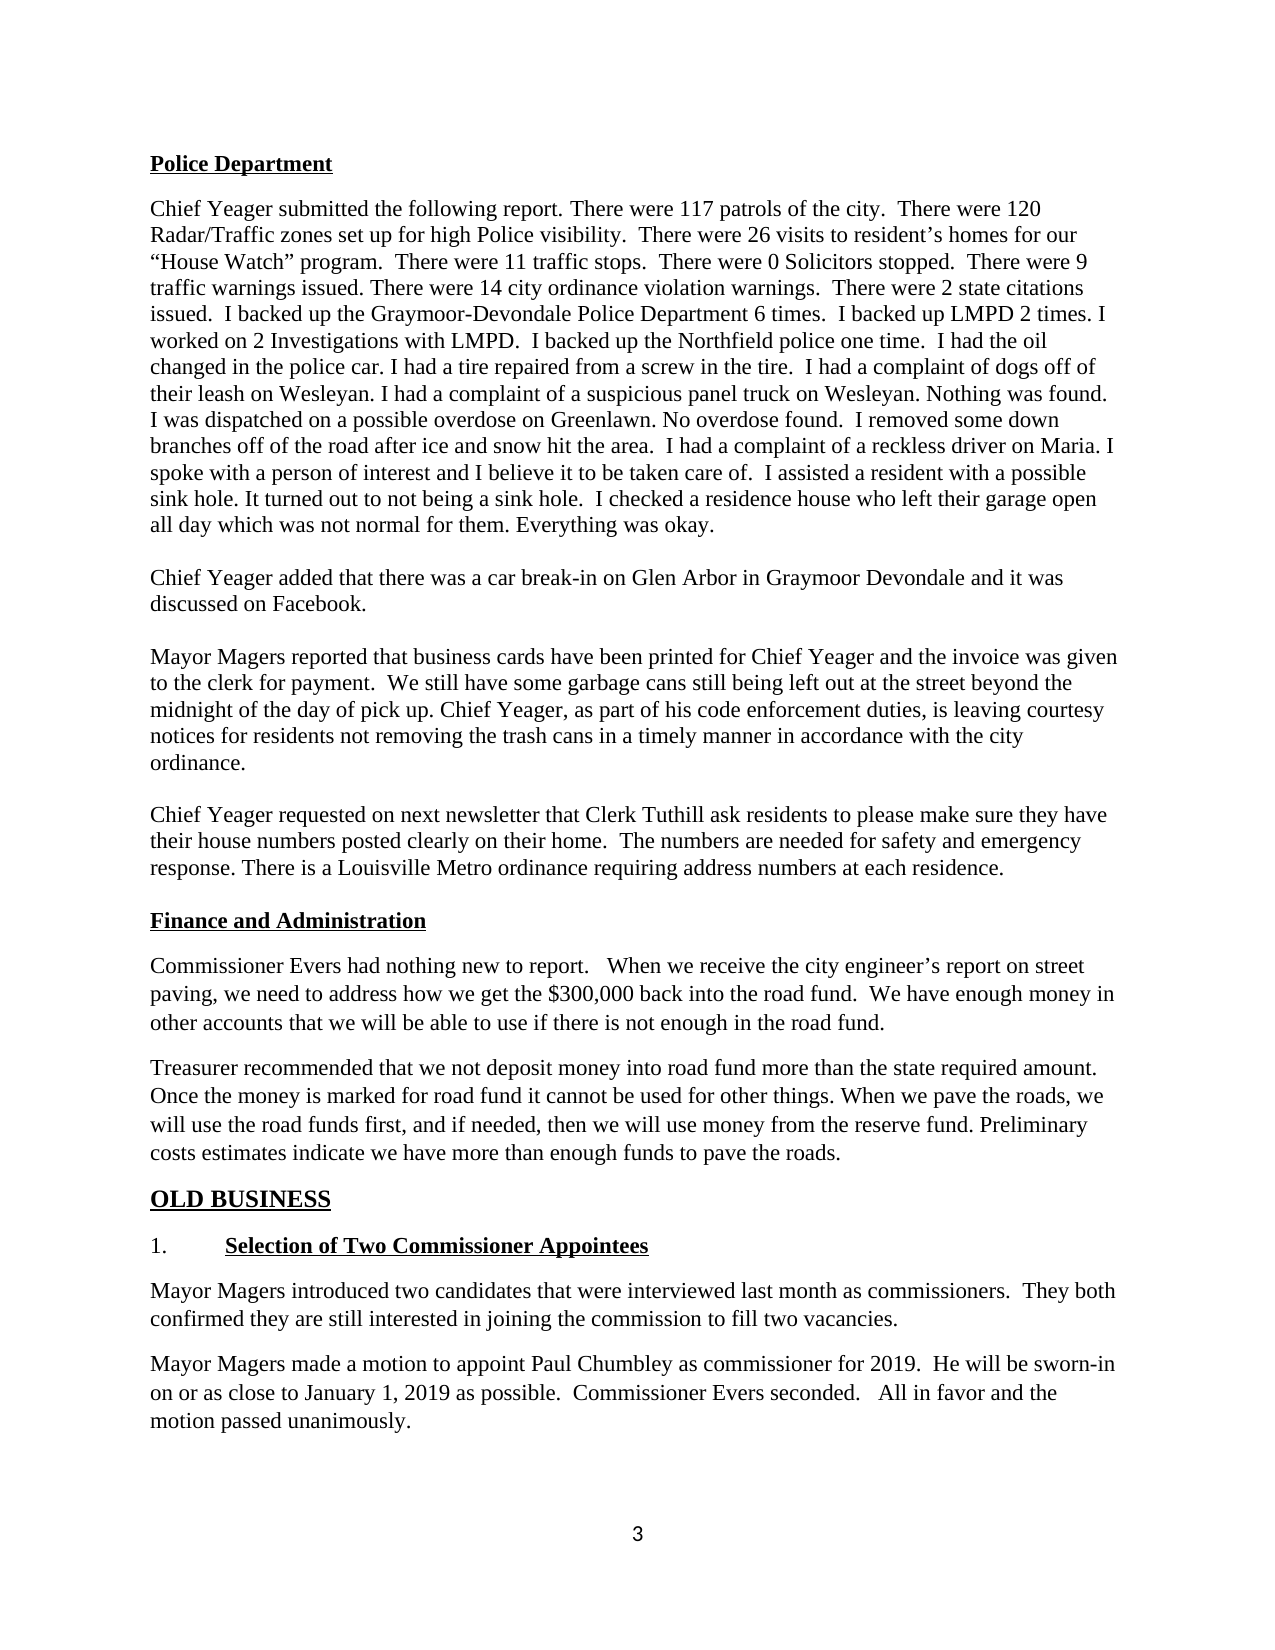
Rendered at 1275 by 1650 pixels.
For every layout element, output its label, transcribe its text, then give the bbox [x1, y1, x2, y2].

text Chief Yeager requested on next newsletter that Clerk Tuthill ask residents to please make sure they have their house numbers posted clearly on their home. The numbers are needed for safety and emergency response. There is a Louisville Metro ordinance requiring address numbers at each residence. [150, 801, 1125, 880]
text Chief Yeager added that there was a car break-in on Glen Arbor in Graymoor Devondale and it was discussed on Facebook. [150, 564, 1125, 617]
text I was dispatched on a possible overdose on Greenlawn. No overdose found. I removed some down branches off of the road after ice and snow hit the area. I had a complaint of a reckless driver on Maria. I spoke with a person of interest and I believe it to be taken care of. I assisted a resident with a possible sink hole. It turned out to not being a sink hole. I checked a residence house who left their garage open all day which was not normal for them. Everything was okay. [150, 406, 1125, 538]
text Chief Yeager submitted the following report. There were 117 patrols of the city. There were 120 Radar/Traffic zones set up for high Police visibility. There were 26 visits to resident’s homes for our “House Watch” program. There were 11 traffic stops. There were 0 Solicitors stopped. There were 9 traffic warnings issued. There were 14 city ordinance violation warnings. There were 2 state citations issued. I backed up the Graymoor-Devondale Police Department 6 times. I backed up LMPD 2 times. I worked on 2 Investigations with LMPD. I backed up the Northfield police one time. I had the oil changed in the police car. I had a tire repaired from a screw in the tire. I had a complaint of dogs off of their leash on Wesleyan. I had a complaint of a suspicious panel truck on Wesleyan. Nothing was found. [150, 195, 1125, 406]
text Commissioner Evers had nothing new to report. When we receive the city engineer’s report on street paving, we need to address how we get the $300,000 back into the road fund. We have enough money in other accounts that we will be able to use if there is not enough in the road fund. [150, 952, 1125, 1035]
text Police Department [150, 150, 1125, 176]
text Treasurer recommended that we not deposit money into road fund more than the state required amount. Once the money is marked for road fund it cannot be used for other things. When we pave the roads, we will use the road funds first, and if needed, then we will use money from the reserve fund. Preliminary costs estimates indicate we have more than enough funds to pave the roads. [150, 1054, 1125, 1165]
text Mayor Magers made a motion to appoint Paul Chumbley as commissioner for 2019. He will be sworn-in on or as close to January 1, 2019 as possible. Commissioner Evers seconded. All in favor and the motion passed unanimously. [150, 1351, 1125, 1434]
text OLD BUSINESS [150, 1184, 1125, 1213]
text Mayor Magers reported that business cards have been printed for Chief Yeager and the invoice was given to the clerk for payment. We still have some garbage cans still being left out at the street beyond the midnight of the day of pick up. Chief Yeager, as part of his code enforcement duties, is leaving courtesy notices for residents not removing the trash cans in a timely manner in accordance with the city ordinance. [150, 643, 1125, 775]
text Finance and Administration [150, 907, 1125, 933]
text 1. Selection of Two Commissioner Appointees [150, 1232, 1125, 1258]
text Mayor Magers introduced two candidates that were interviewed last month as commissioners. They both confirmed they are still interested in joining the commission to fill two vacancies. [150, 1277, 1125, 1332]
